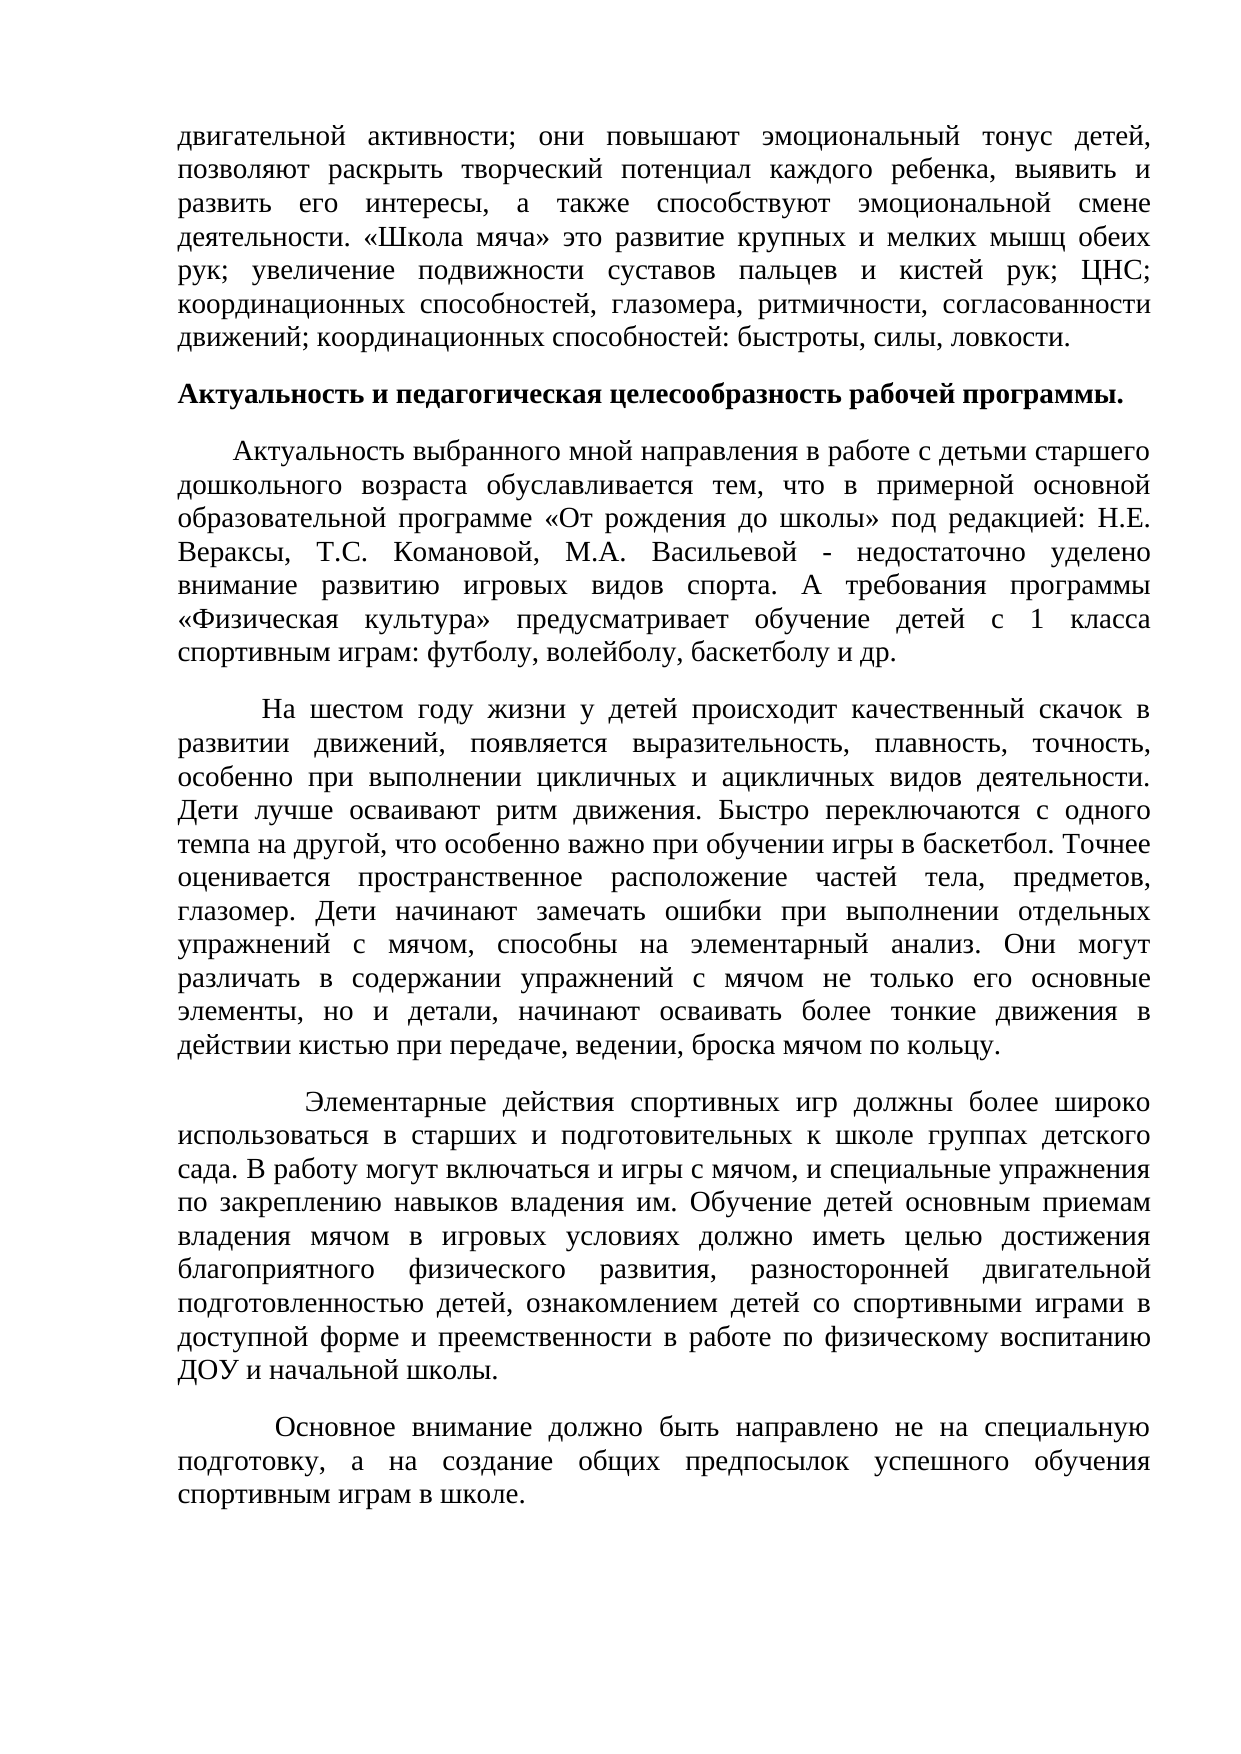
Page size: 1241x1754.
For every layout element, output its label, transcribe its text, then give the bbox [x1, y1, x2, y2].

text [177, 118, 1152, 353]
text Элементарные действия спортивных игр должны более широко использоваться в старших и подготовительных к школе группах детского сада. В работу могут включаться и игры с мячом, и специальные упражнения по закреплению навыков владения им. Обучение детей основным приемам владения мячом в игровых условиях должно иметь целью достижения благоприятного физического развития, разносторонней двигательной подготовленностью детей, ознакомлением детей со спортивными играми в доступной форме и преемственности в работе по физическому воспитанию ДОУ и начальной школы. [177, 1084, 1152, 1386]
text Актуальность и педагогическая целесообразность рабочей программы. [177, 376, 1152, 410]
text Актуальность выбранного мной направления в работе с детьми старшего дошкольного возраста обуславливается тем, что в примерной основной образовательной программе «От рождения до школы» под редакцией: Н.Е. Вераксы, Т.С. Комановой, М.А. Васильевой - недостаточно уделено внимание развитию игровых видов спорта. А требования программы «Физическая культура» предусматривает обучение детей с 1 класса спортивным играм: футболу, волейболу, баскетболу и др. [177, 433, 1152, 668]
text Основное внимание должно быть направлено не на специальную подготовку, а на создание общих предпосылок успешного обучения спортивным играм в школе. [177, 1409, 1152, 1510]
text На шестом году жизни у детей происходит качественный скачок в развитии движений, появляется выразительность, плавность, точность, особенно при выполнении цикличных и ацикличных видов деятельности. Дети лучше осваивают ритм движения. Быстро переключаются с одного темпа на другой, что особенно важно при обучении игры в баскетбол. Точнее оценивается пространственное расположение частей тела, предметов, глазомер. Дети начинают замечать ошибки при выполнении отдельных упражнений с мячом, способны на элементарный анализ. Они могут различать в содержании упражнений с мячом не только его основные элементы, но и детали, начинают осваивать более тонкие движения в действии кистью при передаче, ведении, броска мячом по кольцу. [177, 692, 1152, 1061]
